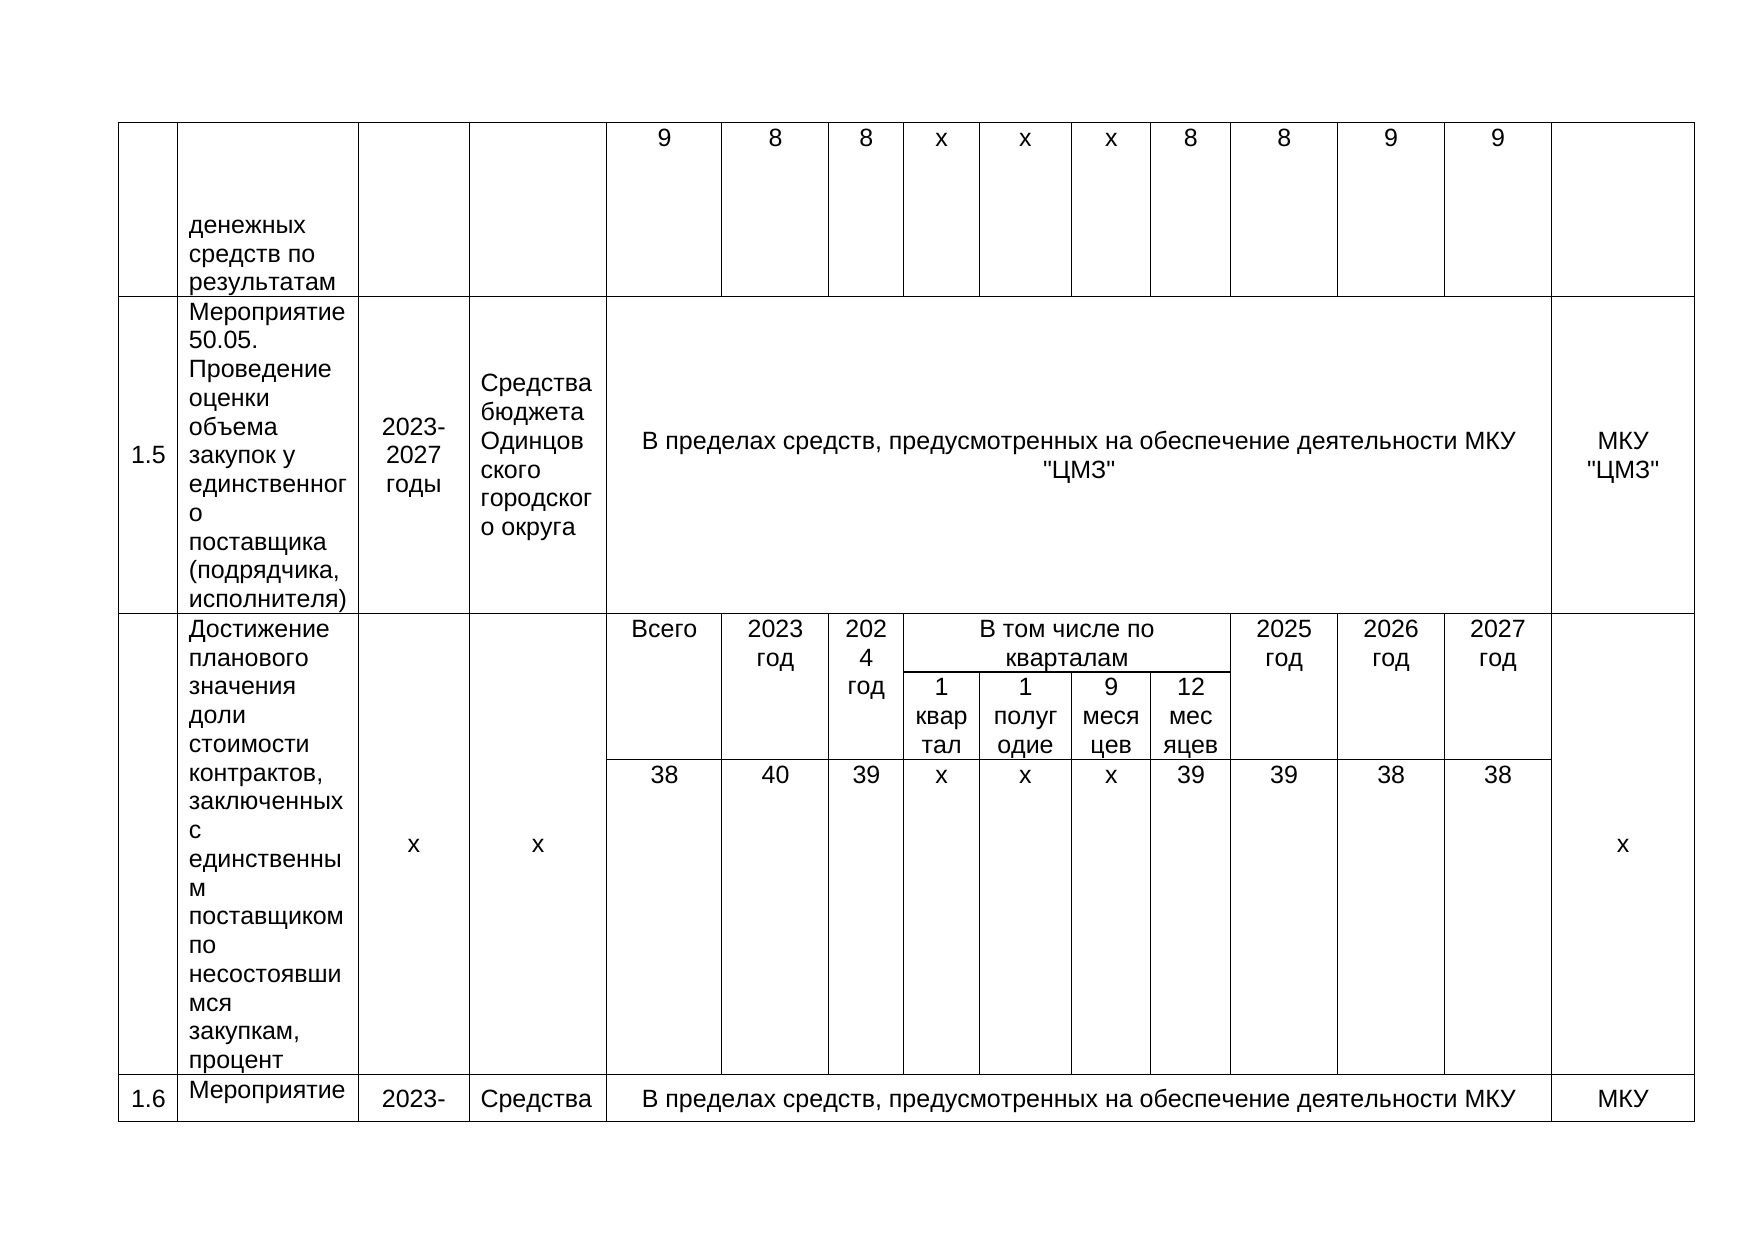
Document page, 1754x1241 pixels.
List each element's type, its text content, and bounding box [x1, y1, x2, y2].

table_cell х [470, 614, 606, 1074]
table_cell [470, 1075, 606, 1121]
table_cell 2023-2027 годы [359, 1075, 469, 1121]
table_cell 38 [1445, 760, 1551, 1074]
table_cell 12 месяцев [1151, 673, 1230, 759]
table_cell 39 [829, 760, 903, 1074]
table_cell 8 [829, 123, 903, 296]
table_cell Мероприятие 50.05. Проведение оценки объема закупок у единственного поставщика (подрядчика, исполнителя) [178, 297, 358, 613]
table_cell 2023-2027 годы [359, 297, 469, 613]
table_cell В пределах средств, предусмотренных на обеспечение деятельности МКУ "ЦМЗ" [607, 297, 1551, 613]
table_cell 38 [1338, 760, 1444, 1074]
table_cell 9 [1445, 123, 1551, 296]
table_cell х [359, 614, 469, 1074]
table_cell х [1552, 614, 1694, 1074]
table_cell 1.6 [119, 1075, 177, 1121]
table_cell 1.5 [119, 297, 177, 613]
table_cell х [904, 123, 979, 296]
table_cell 39 [1151, 760, 1230, 1074]
table_cell 2027 год [1445, 614, 1551, 759]
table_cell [178, 1075, 358, 1121]
table_cell х [1072, 760, 1150, 1074]
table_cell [607, 1075, 1551, 1121]
table_cell 2025 год [1231, 614, 1337, 759]
table_cell Средства бюджета Одинцовского городского округа [470, 297, 606, 613]
table_cell Достижение планового значения доли стоимости контрактов, заключенных с единственным поставщиком по несостоявшимся закупкам, процент [178, 614, 358, 1074]
table_cell 38 [607, 760, 721, 1074]
table_cell 8 [1151, 123, 1230, 296]
table_cell х [1072, 123, 1150, 296]
table_cell 2024 год [829, 614, 903, 759]
table_cell В том числе по кварталам [904, 614, 1230, 671]
table_cell 39 [1231, 760, 1337, 1074]
table_cell Всего [607, 614, 721, 759]
table_cell 2026 год [1338, 614, 1444, 759]
table_cell 8 [722, 123, 828, 296]
table_cell 1 квартал [904, 673, 979, 759]
table_cell х [904, 760, 979, 1074]
table_cell х [980, 760, 1071, 1074]
table_cell МКУ "ЦМЗ" [1552, 297, 1694, 613]
table_cell 40 [722, 760, 828, 1074]
table_cell 8 [1231, 123, 1337, 296]
table_cell 1 полугодие [980, 673, 1071, 759]
table_cell 9 месяцев [1072, 673, 1150, 759]
table_cell 9 [607, 123, 721, 296]
table_cell 9 [1338, 123, 1444, 296]
table_cell х [980, 123, 1071, 296]
table_cell [119, 614, 177, 1074]
table_cell 2023 год [722, 614, 828, 759]
table_cell МКУ "ЦМЗ" [1552, 1075, 1694, 1121]
